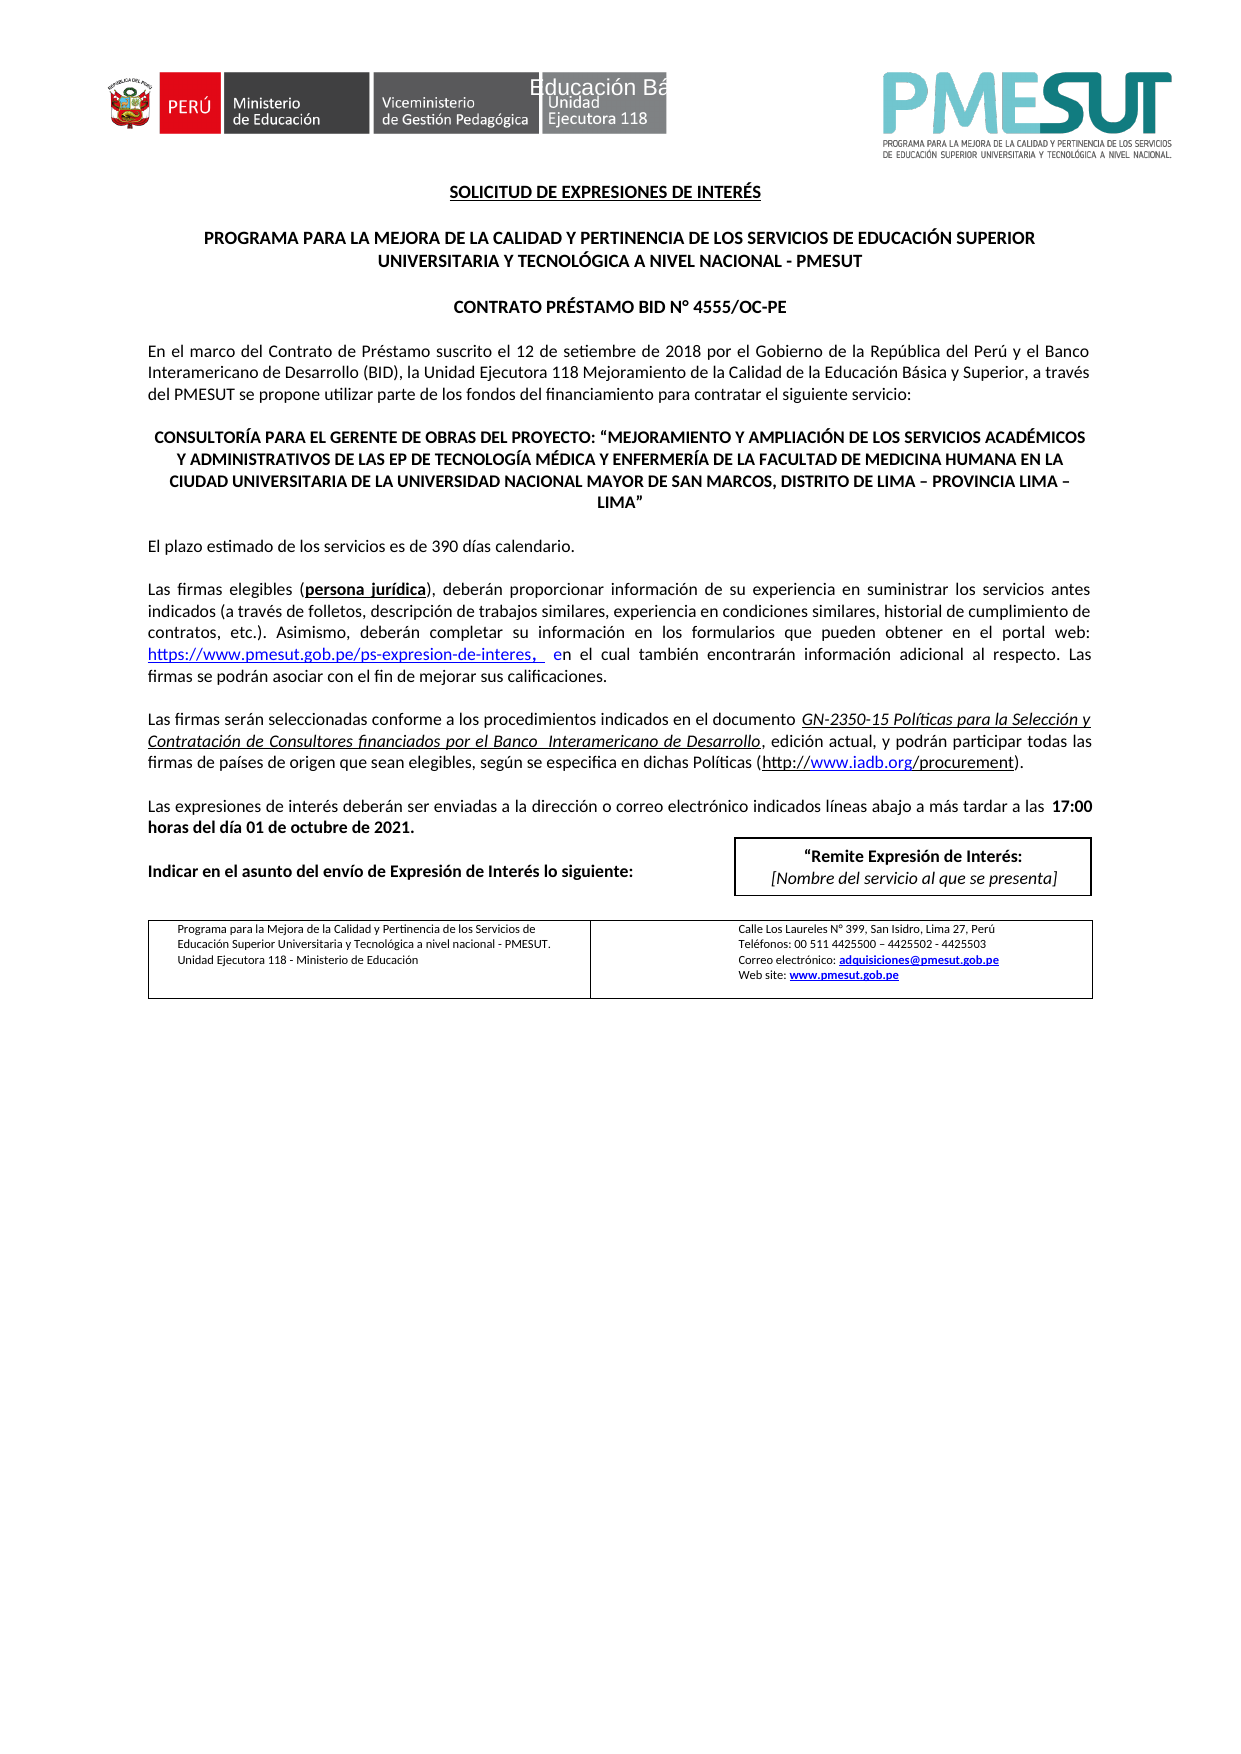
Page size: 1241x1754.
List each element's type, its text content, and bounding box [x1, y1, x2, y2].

text PROGRAMA PARA LA MEJORA DE LA CALIDAD Y PERTINENCIA DE LOS SERVICIOS DE EDUCACIÓN SUPERIOR UNIVERSITARIA Y TECNOLÓGICA A NIVEL NACIONAL - PMESUT [148, 226, 1092, 272]
text El plazo estimado de los servicios es de 390 días calendario. [148, 535, 1097, 556]
text SOLICITUD DE EXPRESIONES DE INTERÉS [118, 181, 1092, 203]
text Las firmas serán seleccionadas conforme a los procedimientos indicados en el documento GN-2350-15 Políticas para la Selección y Contratación de Consultores financiados por el Banco Interamericano de Desarrollo, edición actual, y podrán participar todas las firmas de países de origen que sean elegibles, según se especifica en dichas Políticas (http://www.iadb.org/procurement). [148, 708, 1092, 773]
text Las firmas elegibles (persona jurídica), deberán proporcionar información de su experiencia en suministrar los servicios antes indicados (a través de folletos, descripción de trabajos similares, experiencia en condiciones similares, historial de cumplimiento de contratos, etc.). Asimismo, deberán completar su información en los formularios que pueden obtener en el portal web: https://www.pmesut.gob.pe/ps-expresion-de-interes, en el cual también encontrarán información adicional al respecto. Las firmas se podrán asociar con el fin de mejorar sus calificaciones. [148, 578, 1092, 686]
table_header Calle Los Laureles N° 399, San Isidro, Lima 27, Perú Teléfonos: 00 511 4425500 – 4425502 - 4425503 Correo electrónico: adquisiciones@pmesut.gob.pe Web site: www.pmesut.gob.pe [591, 921, 1092, 998]
text CONTRATO PRÉSTAMO BID N° 4555/OC-PE [148, 295, 1092, 318]
picture [102, 69, 1178, 161]
table_header Programa para la Mejora de la Calidad y Pertinencia de los Servicios de Educación Superior Universitaria y Tecnológica a nivel nacional - PMESUT. Unidad Ejecutora 118 - Ministerio de Educación [149, 921, 590, 998]
text Indicar en el asunto del envío de Expresión de Interés lo siguiente: [148, 860, 734, 881]
text CONSULTORÍA PARA EL GERENTE DE OBRAS DEL PROYECTO: “MEJORAMIENTO Y AMPLIACIÓN DE LOS SERVICIOS ACADÉMICOS Y ADMINISTRATIVOS DE LAS EP DE TECNOLOGÍA MÉDICA Y ENFERMERÍA DE LA FACULTAD DE MEDICINA HUMANA EN LA CIUDAD UNIVERSITARIA DE LA UNIVERSIDAD NACIONAL MAYOR DE SAN MARCOS, DISTRITO DE LIMA – PROVINCIA LIMA – LIMA” [148, 426, 1092, 513]
text En el marco del Contrato de Préstamo suscrito el 12 de setiembre de 2018 por el Gobierno de la República del Perú y el Banco Interamericano de Desarrollo (BID), la Unidad Ejecutora 118 Mejoramiento de la Calidad de la Educación Básica y Superior, a través del PMESUT se propone utilizar parte de los fondos del financiamiento para contratar el siguiente servicio: [148, 340, 1092, 405]
text Las expresiones de interés deberán ser enviadas a la dirección o correo electrónico indicados líneas abajo a más tardar a las 17:00 horas del día 01 de octubre de 2021. [148, 795, 1092, 838]
